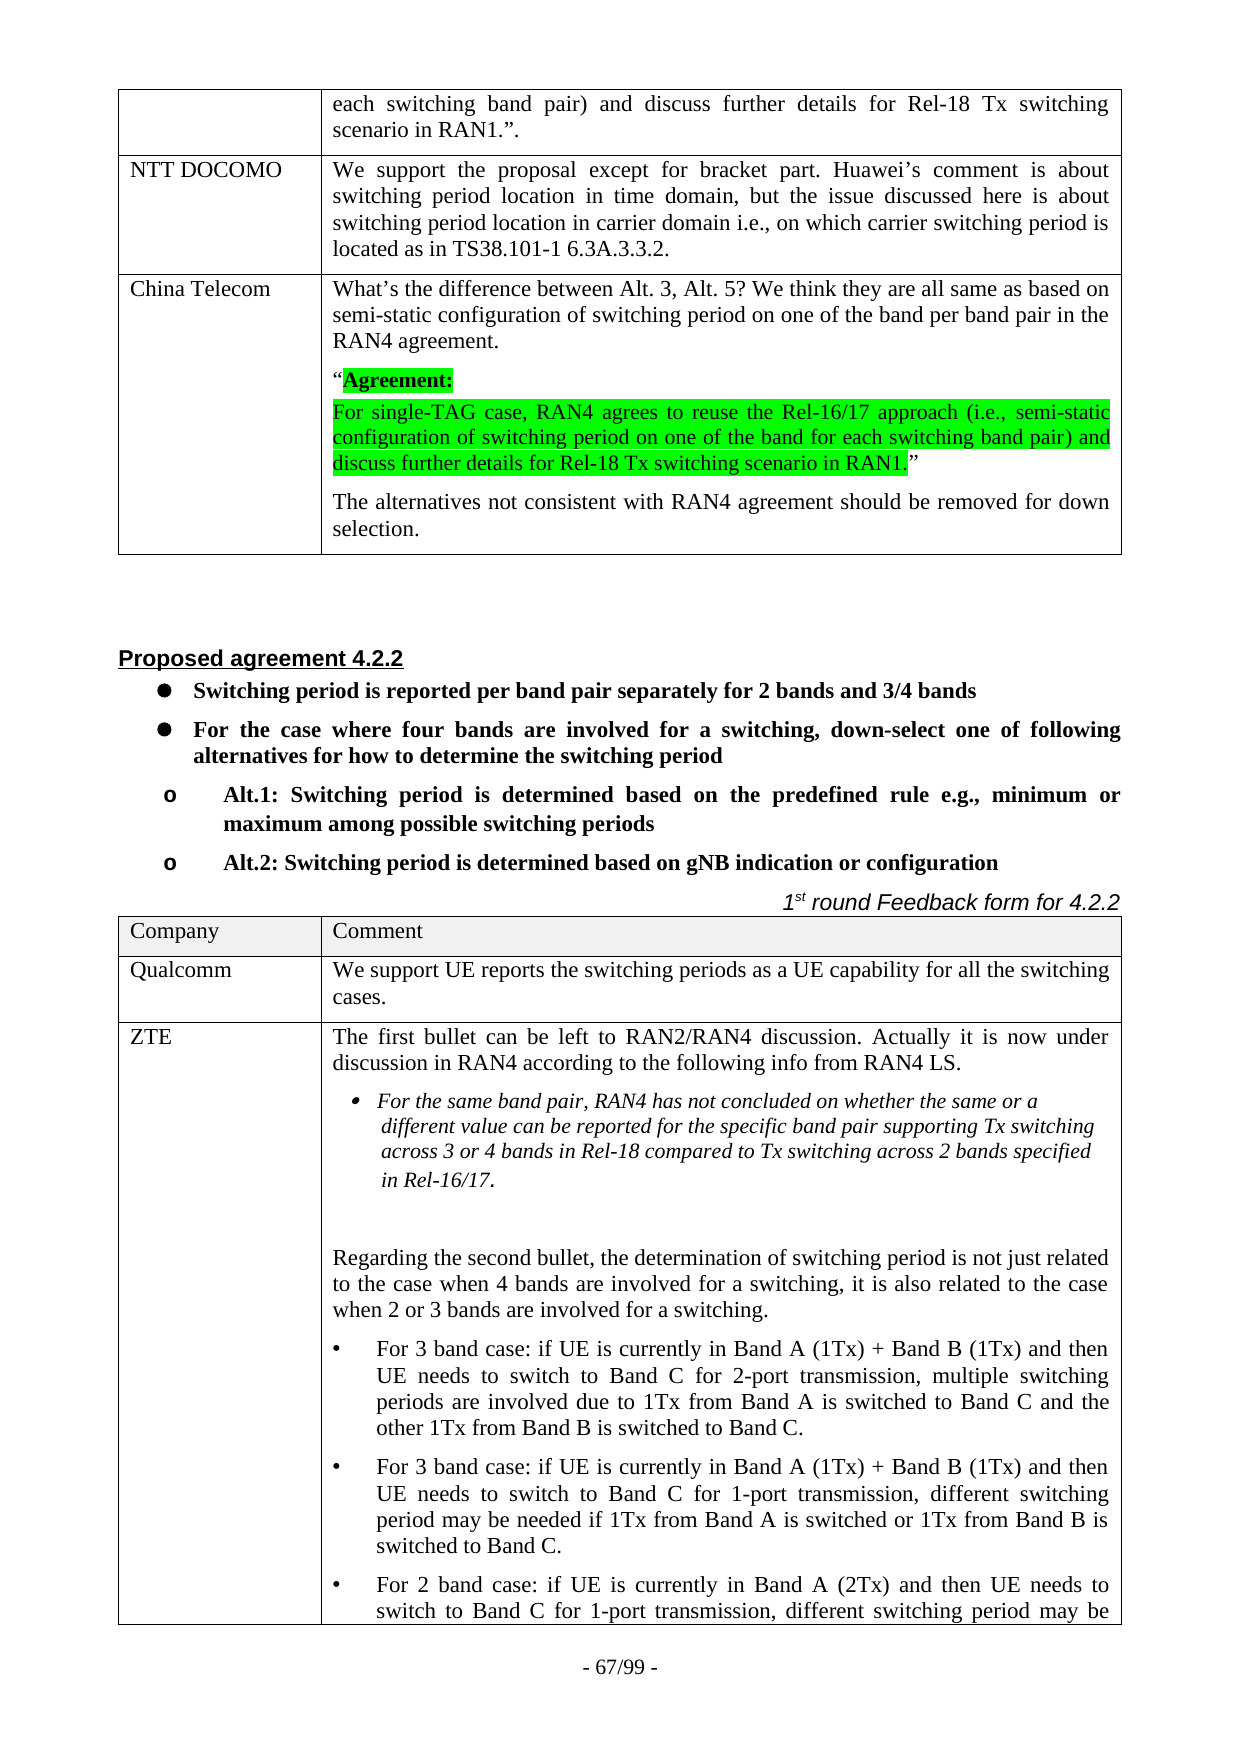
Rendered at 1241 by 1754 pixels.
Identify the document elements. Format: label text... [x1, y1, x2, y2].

subtitle Proposed agreement 4.2.2 [118, 645, 1122, 671]
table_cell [322, 1023, 1121, 1624]
table_cell China Telecom [119, 275, 321, 553]
table_header Comment [322, 917, 1121, 956]
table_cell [322, 90, 1121, 155]
table_cell NTT DOCOMO [119, 156, 321, 274]
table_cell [119, 90, 321, 155]
list Alt.2: Switching period is determined based on gNB indication or configuration [163, 848, 1122, 877]
table_cell ZTE [119, 1023, 321, 1624]
table_header Company [119, 917, 321, 956]
subtitle 1st round Feedback form for 4.2.2 [118, 889, 1122, 916]
list For the case where four bands are involved for a switching, down-select one of following alternatives for how to determine the switching period [156, 716, 1122, 769]
list Switching period is reported per band pair separately for 2 bands and 3/4 bands [156, 677, 1122, 704]
table_cell We support UE reports the switching periods as a UE capability for all the switching cases. [322, 957, 1121, 1022]
table_cell We support the proposal except for bracket part. Huawei’s comment is about switching period location in time domain, but the issue discussed here is about switching period location in carrier domain i.e., on which carrier switching period is located as in TS38.101-1 6.3A.3.3.2. [322, 156, 1121, 274]
list Alt.1: Switching period is determined based on the predefined rule e.g., minimum or maximum among possible switching periods [163, 781, 1122, 836]
table_cell Qualcomm [119, 957, 321, 1022]
table_cell What’s the difference between Alt. 3, Alt. 5? We think they are all same as based on semi-static configuration of switching period on one of the band per band pair in the RAN4 agreement. “Agreement: For single-TAG case, RAN4 agrees to reuse the Rel-16/17 approach (i.e., semi-static configuration of switching period on one of the band for each switching band pair) and discuss further details for Rel-18 Tx switching scenario in RAN1.” The alternatives not consistent with RAN4 agreement should be removed for down selection. [322, 275, 1121, 553]
